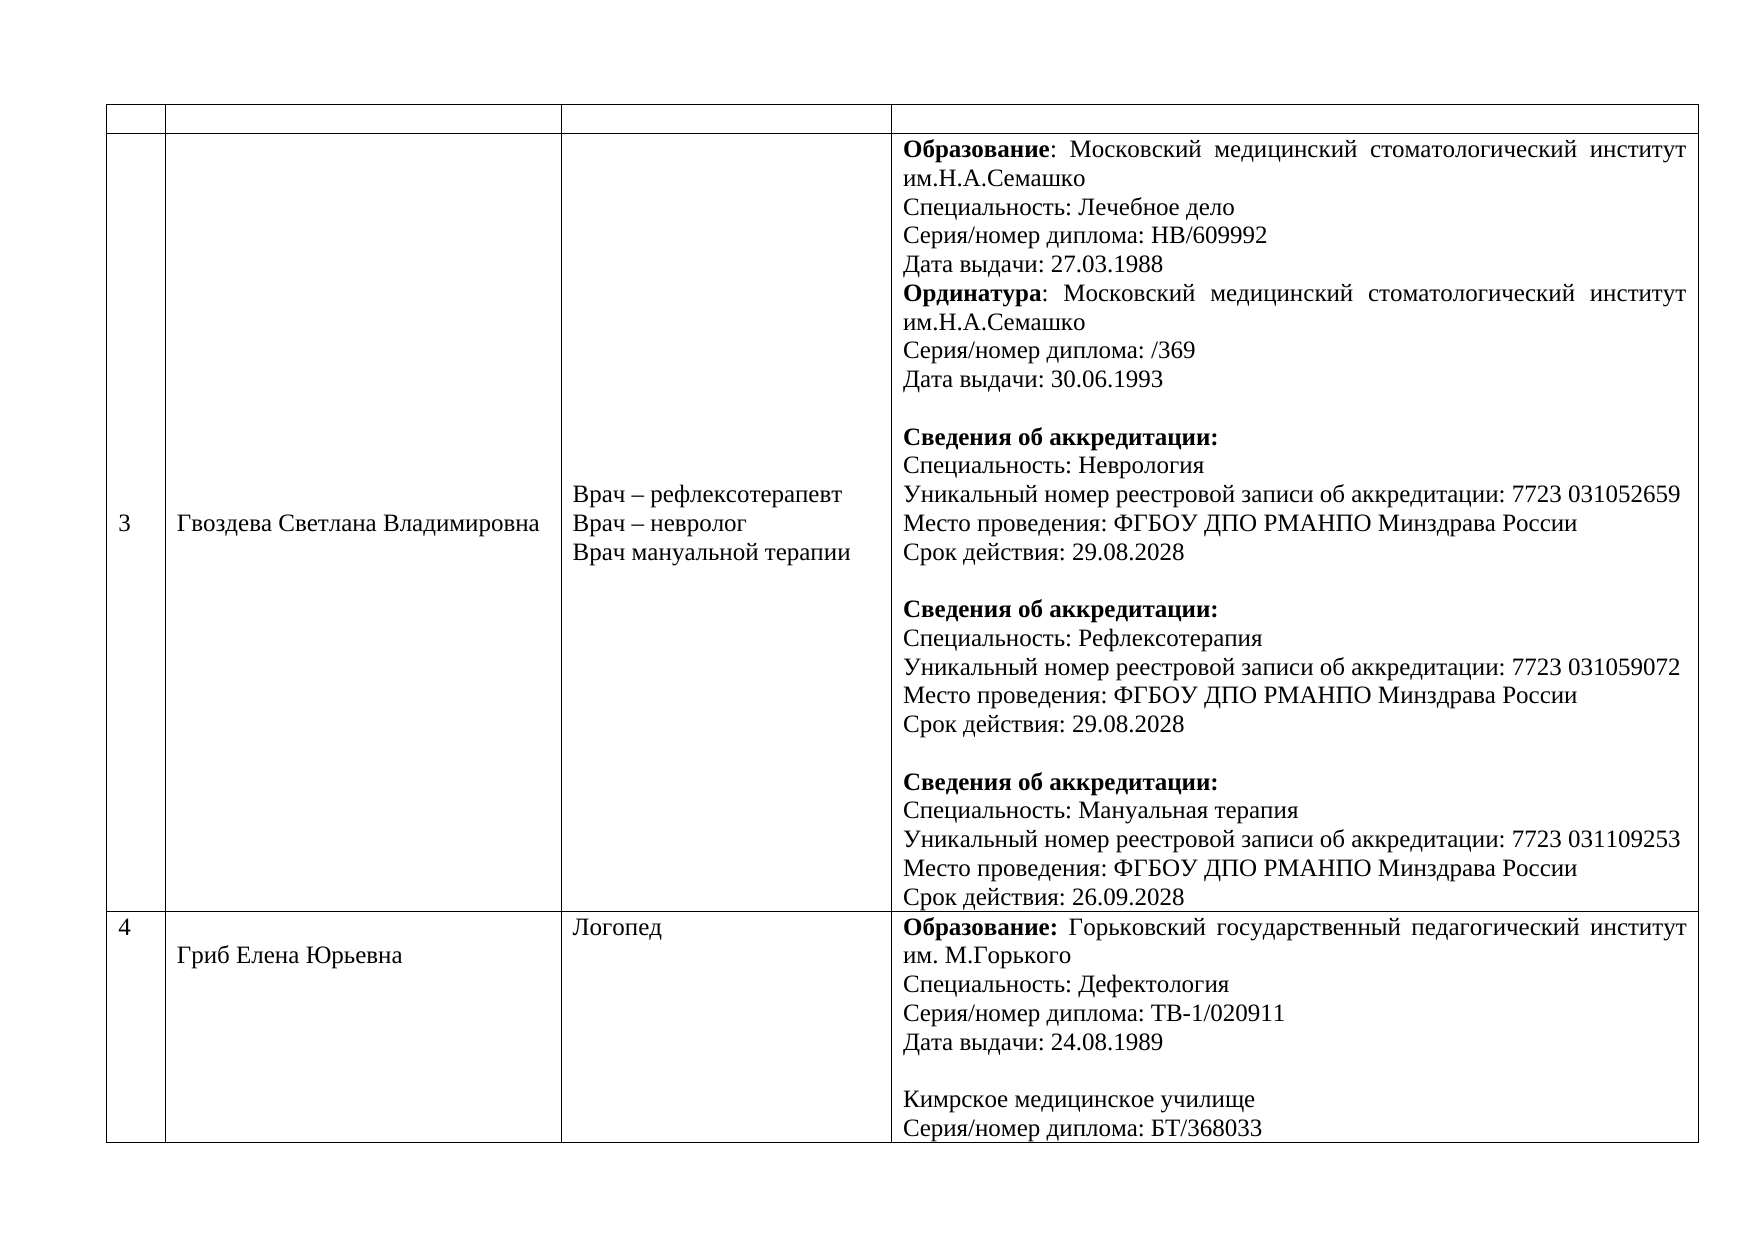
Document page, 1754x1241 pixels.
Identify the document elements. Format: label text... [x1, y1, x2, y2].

table_cell Гриб Елена Юрьевна [166, 912, 561, 1142]
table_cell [892, 105, 1698, 133]
table_cell Врач – рефлексотерапевт Врач – невролог Врач мануальной терапии [562, 134, 891, 911]
table_cell 2 [107, 105, 165, 133]
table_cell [892, 912, 1698, 1142]
table_cell 3 [107, 134, 165, 911]
table_cell Образование: Московский медицинский стоматологический институт им.Н.А.Семашко Специальность: Лечебное дело Серия/номер диплома: НВ/609992 Дата выдачи: 27.03.1988 Ординатура: Московский медицинский стоматологический институт им.Н.А.Семашко Серия/номер диплома: /369 Дата выдачи: 30.06.1993 Сведения об аккредитации: Специальность: Неврология Уникальный номер реестровой записи об аккредитации: 7723 031052659 Место проведения: ФГБОУ ДПО РМАНПО Минздрава России Срок действия: 29.08.2028 Сведения об аккредитации: Специальность: Рефлексотерапия Уникальный номер реестровой записи об аккредитации: 7723 031059072 Место проведения: ФГБОУ ДПО РМАНПО Минздрава России Срок действия: 29.08.2028 Сведения об аккредитации: Специальность: Мануальная терапия Уникальный номер реестровой записи об аккредитации: 7723 031109253 Место проведения: ФГБОУ ДПО РМАНПО Минздрава России Срок действия: 26.09.2028 [892, 134, 1698, 911]
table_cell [166, 105, 561, 133]
table_cell 4 [107, 912, 165, 1142]
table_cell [562, 105, 891, 133]
table_cell Логопед [562, 912, 891, 1142]
table_cell Гвоздева Светлана Владимировна [166, 134, 561, 911]
